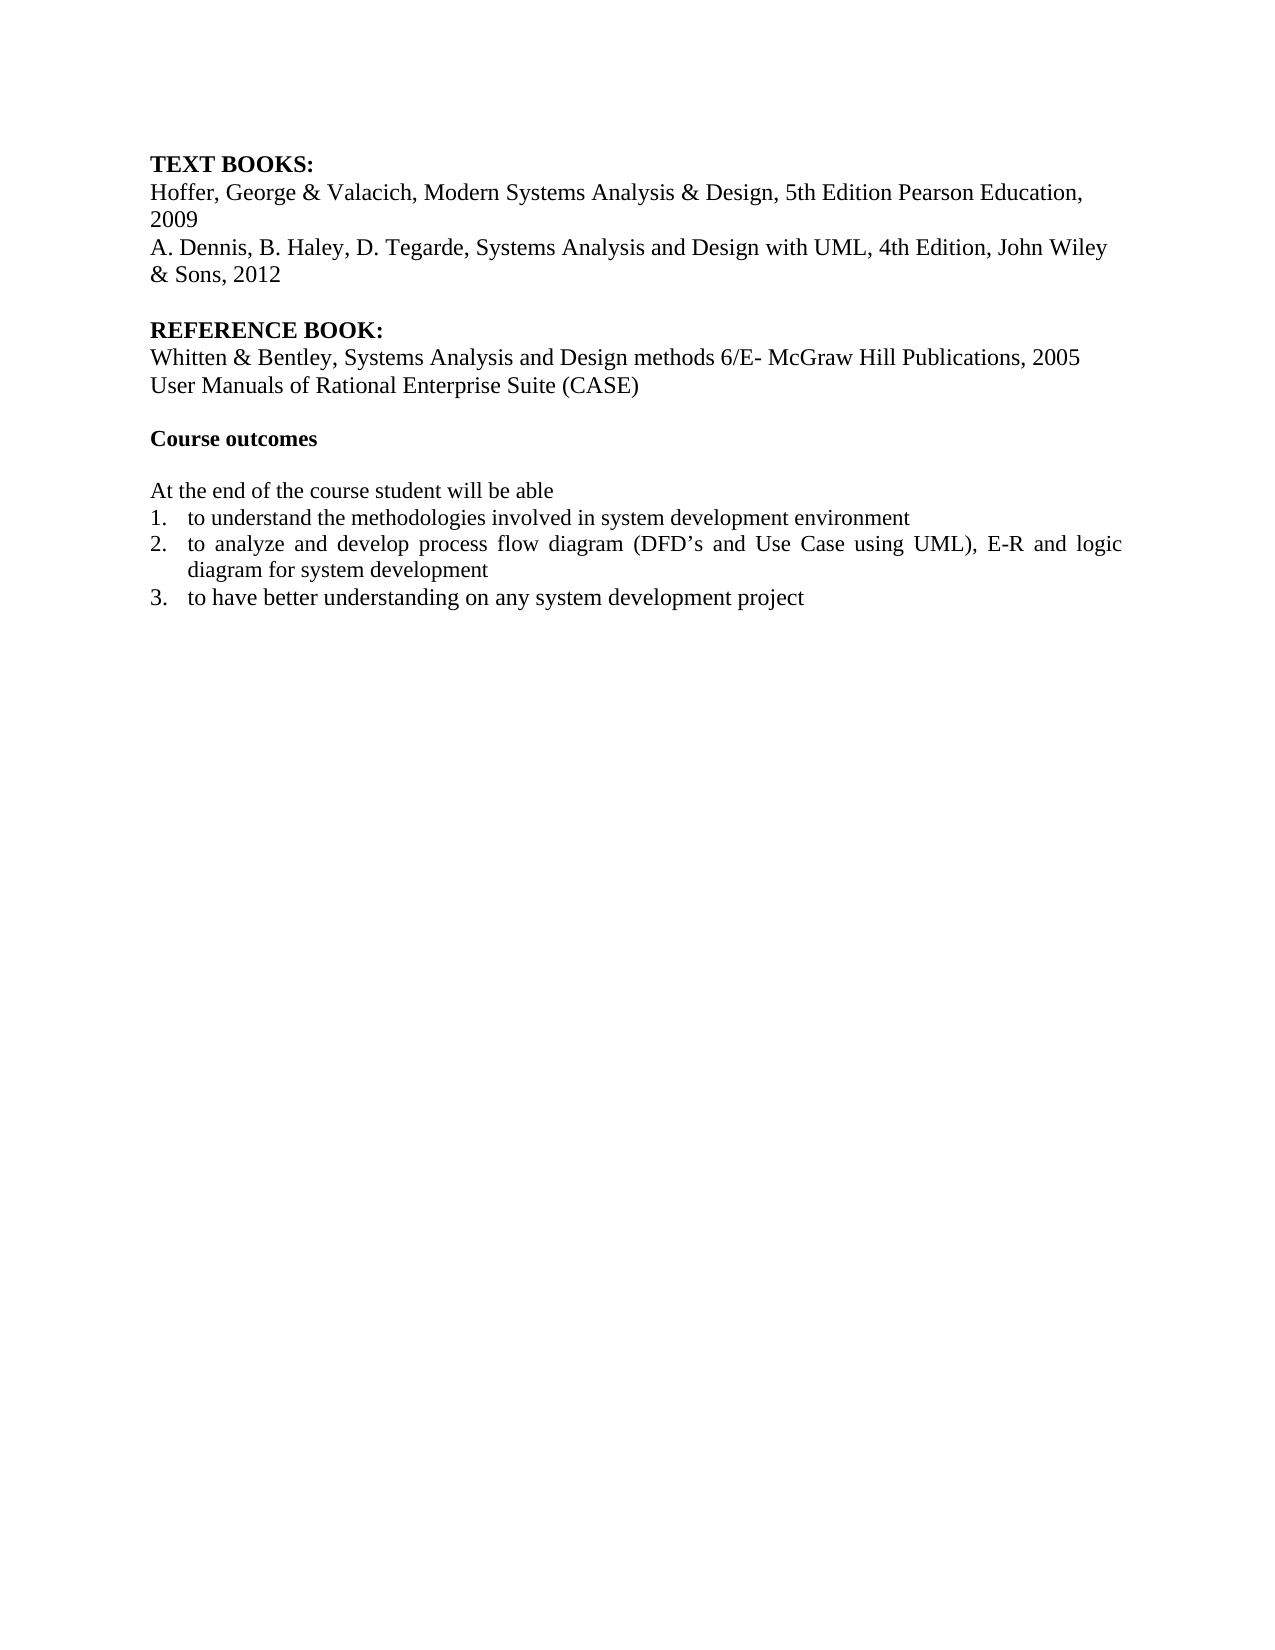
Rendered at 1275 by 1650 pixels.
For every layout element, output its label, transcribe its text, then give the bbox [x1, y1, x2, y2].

text User Manuals of Rational Enterprise Suite (CASE) [150, 371, 1125, 398]
text Hoffer, George & Valacich, Modern Systems Analysis & Design, 5th Edition Pearson Education, 2009 [150, 178, 1125, 233]
list At the end of the course student will be able [150, 477, 1125, 504]
list to analyze and develop process flow diagram (DFD’s and Use Case using UML), E-R and logic diagram for system development [150, 530, 1124, 583]
text TEXT BOOKS: [150, 150, 1125, 178]
list to have better understanding on any system development project [150, 583, 1203, 611]
text Whitten & Bentley, Systems Analysis and Design methods 6/E- McGraw Hill Publications, 2005 [150, 343, 1125, 371]
list to understand the methodologies involved in system development environment [150, 504, 1124, 530]
text Course outcomes [150, 425, 1125, 451]
text REFERENCE BOOK: [150, 316, 1125, 343]
text A. Dennis, B. Haley, D. Tegarde, Systems Analysis and Design with UML, 4th Edition, John Wiley & Sons, 2012 [150, 233, 1125, 288]
